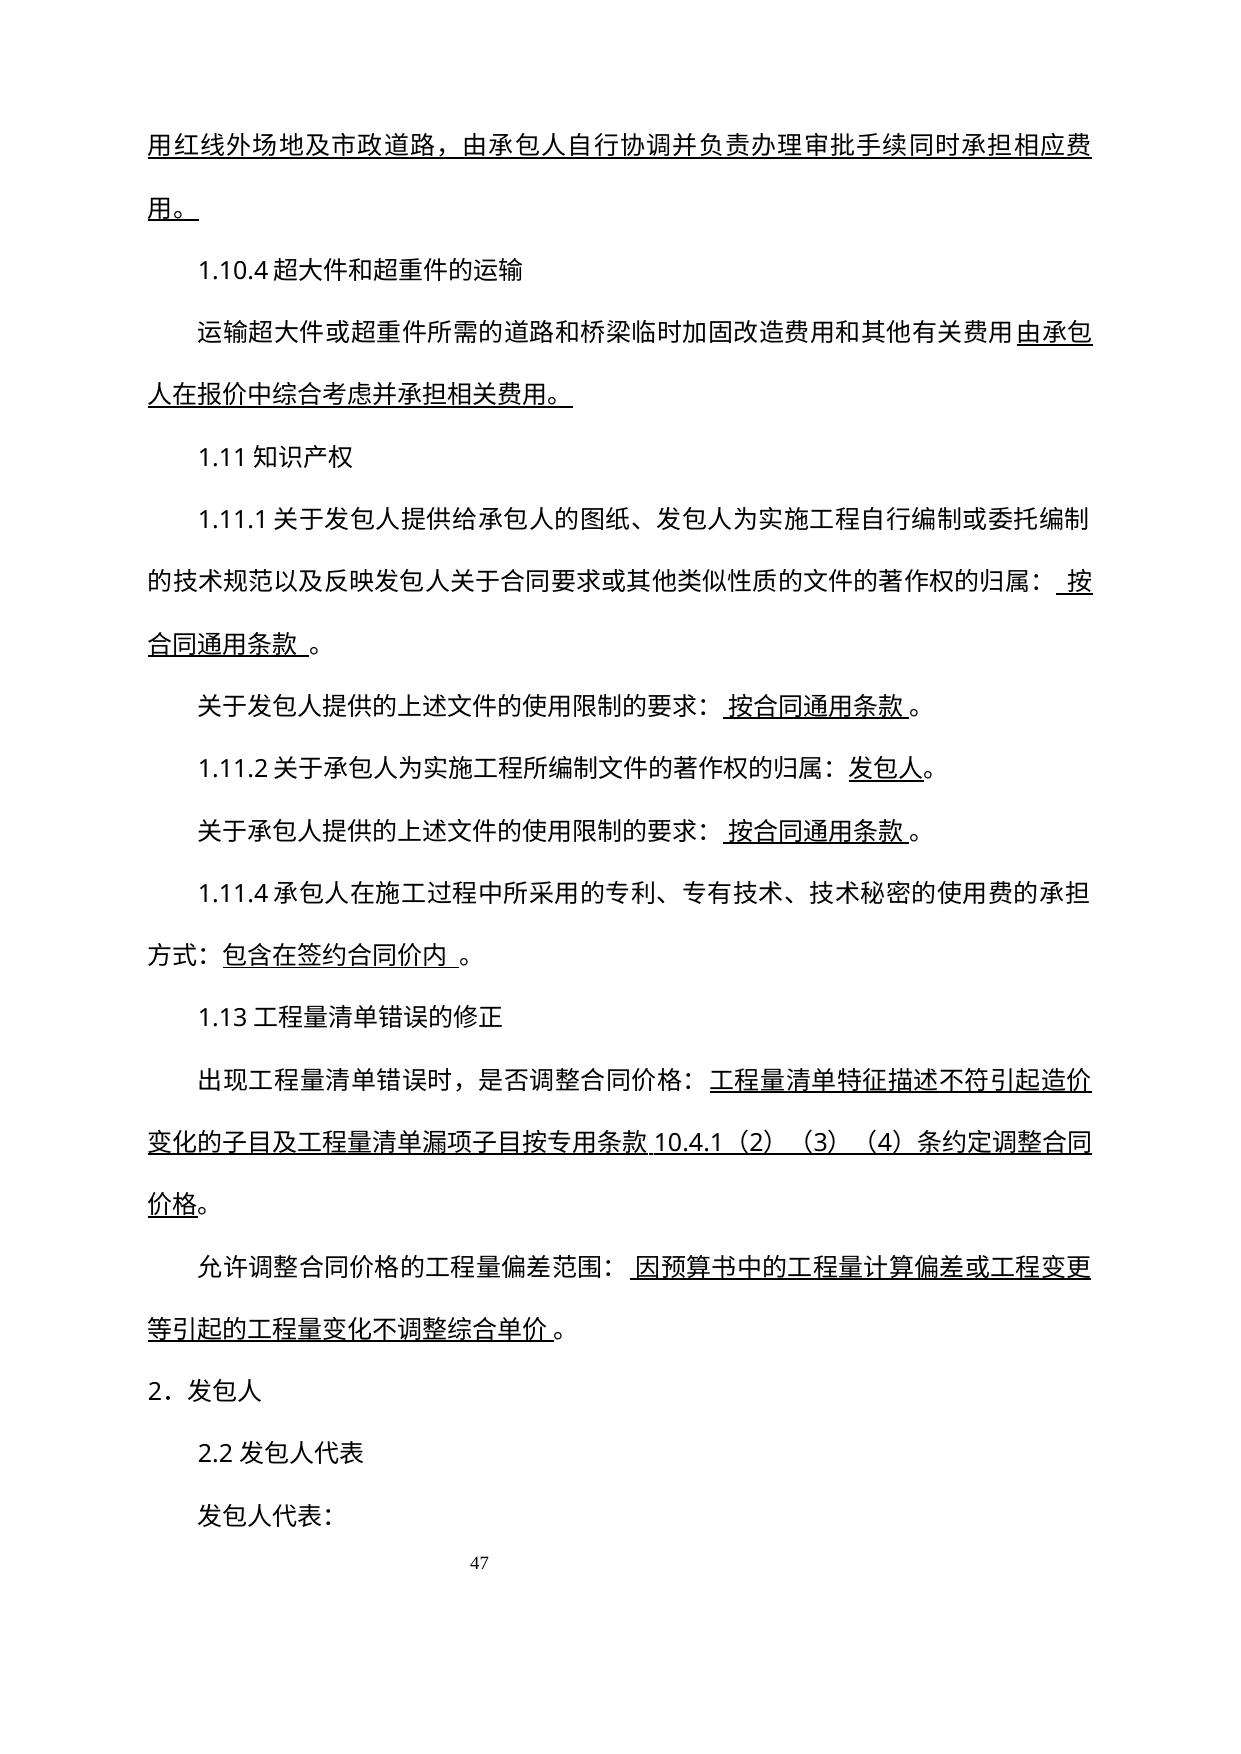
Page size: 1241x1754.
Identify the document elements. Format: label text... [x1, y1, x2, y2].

text 1.11.1关于发包人提供给承包人的图纸、发包人为实施工程自行编制或委托编制的技术规范以及反映发包人关于合同要求或其他类似性质的文件的著作权的归属： 按合同通用条款 。 [148, 486, 1093, 673]
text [148, 113, 1093, 237]
text 2．发包人 [148, 1358, 1093, 1421]
text 1.13 工程量清单错误的修正 [148, 985, 1093, 1047]
text 1.10.4超大件和超重件的运输 [148, 237, 1093, 299]
text 1.11.4承包人在施工过程中所采用的专利、专有技术、技术秘密的使用费的承担方式：包含在签约合同价内 。 [148, 860, 1093, 985]
text 发包人代表： [148, 1483, 1093, 1545]
text 2.2 发包人代表 [148, 1421, 1093, 1483]
text 出现工程量清单错误时，是否调整合同价格：工程量清单特征描述不符引起造价变化的子目及工程量清单漏项子目按专用条款10.4.1（2）（3）（4）条约定调整合同价格。 [148, 1047, 1093, 1234]
text 关于承包人提供的上述文件的使用限制的要求： 按合同通用条款 。 [148, 798, 1093, 860]
text 关于发包人提供的上述文件的使用限制的要求： 按合同通用条款 。 [148, 673, 1093, 736]
text 运输超大件或超重件所需的道路和桥梁临时加固改造费用和其他有关费用由承包人在报价中综合考虑并承担相关费用。 [148, 299, 1093, 424]
text 1.11.2关于承包人为实施工程所编制文件的著作权的归属：发包人。 [148, 736, 1093, 798]
text 1.11 知识产权 [148, 424, 1093, 486]
text 允许调整合同价格的工程量偏差范围： 因预算书中的工程量计算偏差或工程变更等引起的工程量变化不调整综合单价 。 [148, 1234, 1093, 1358]
